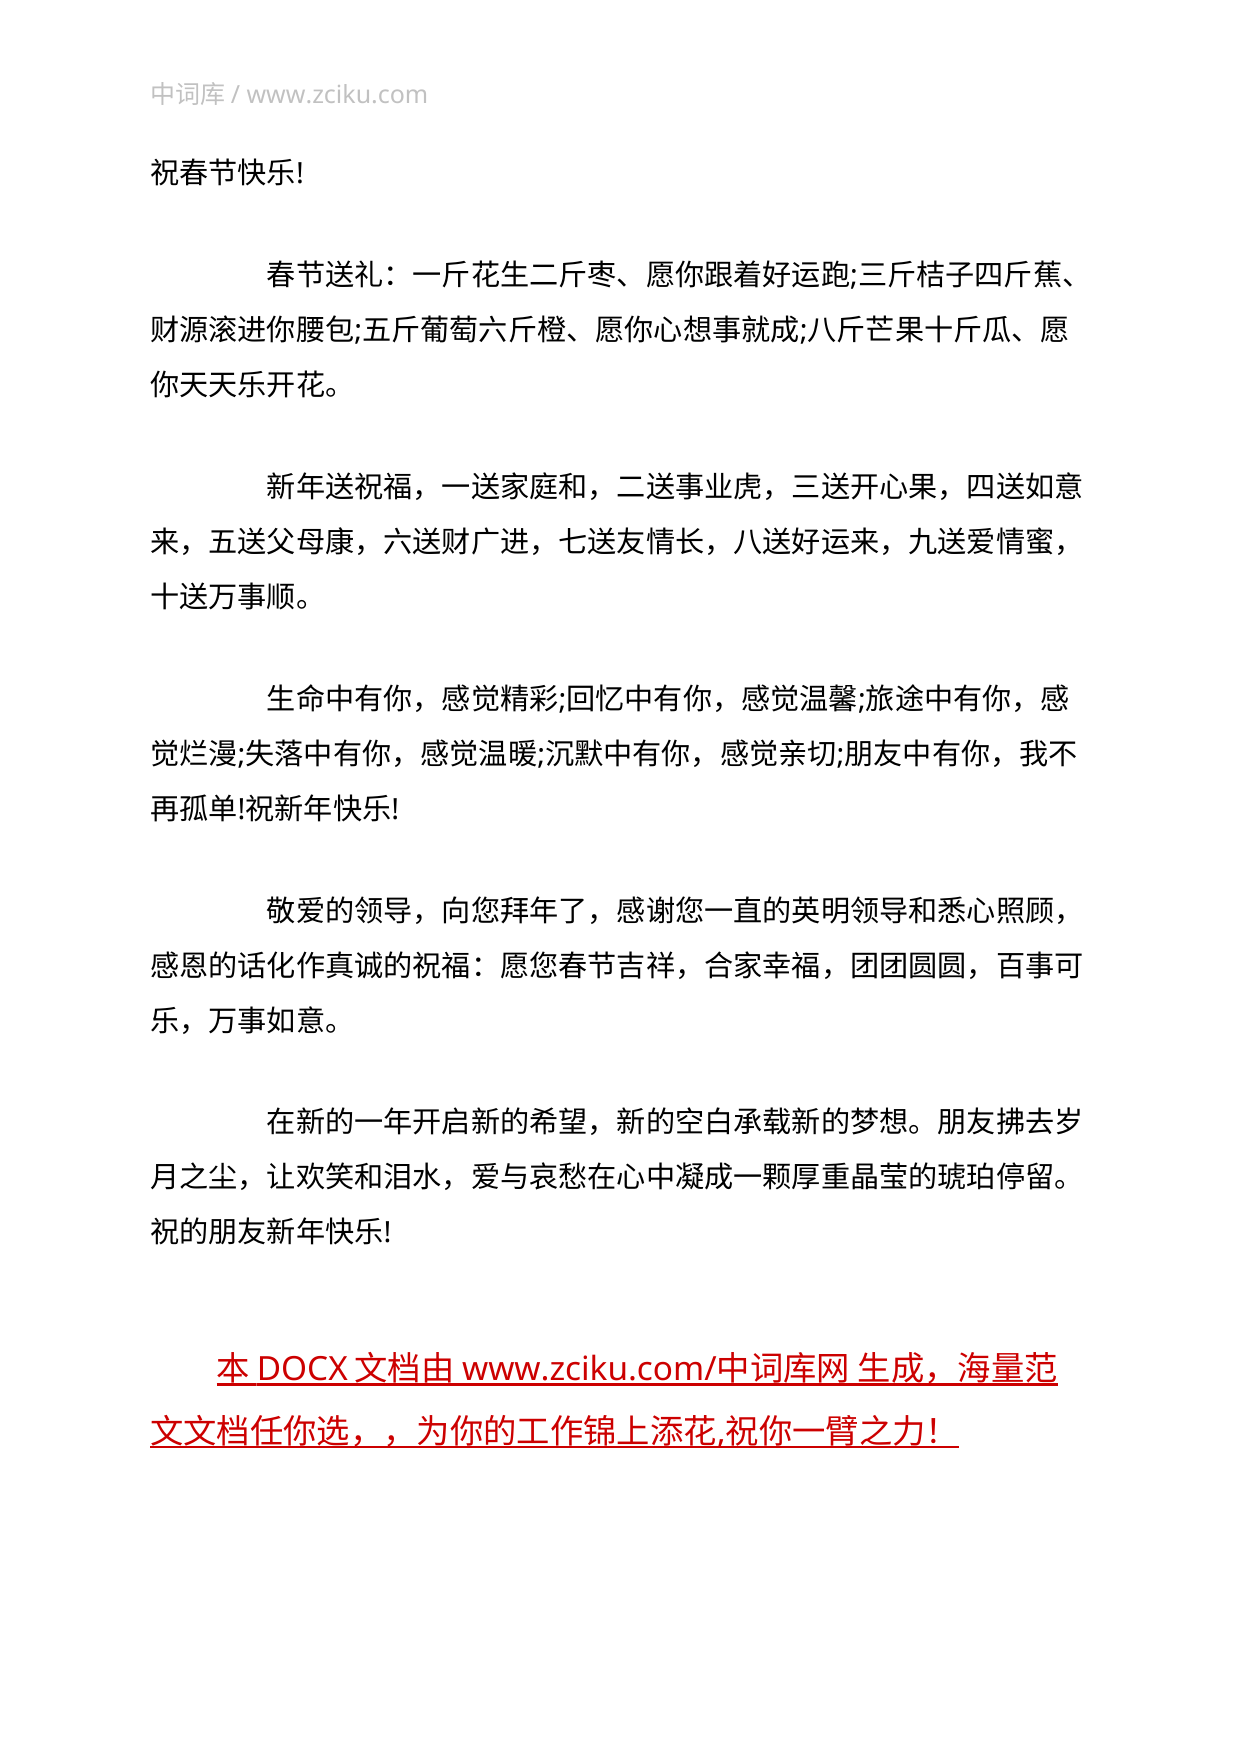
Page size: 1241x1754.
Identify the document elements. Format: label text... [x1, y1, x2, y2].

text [150, 150, 1090, 192]
text 新年送祝福，一送家庭和，二送事业虎，三送开心果，四送如意来，五送父母康，六送财广进，七送友情长，八送好运来，九送爱情蜜，十送万事顺。 [150, 464, 1090, 616]
text 在新的一年开启新的希望，新的空白承载新的梦想。朋友拂去岁月之尘，让欢笑和泪水，爱与哀愁在心中凝成一颗厚重晶莹的琥珀停留。祝的朋友新年快乐! [150, 1099, 1090, 1251]
text 敬爱的领导，向您拜年了，感谢您一直的英明领导和悉心照顾，感恩的话化作真诚的祝福：愿您春节吉祥，合家幸福，团团圆圆，百事可乐，万事如意。 [150, 887, 1090, 1039]
text 生命中有你，感觉精彩;回忆中有你，感觉温馨;旅途中有你，感觉烂漫;失落中有你，感觉温暖;沉默中有你，感觉亲切;朋友中有你，我不再孤单!祝新年快乐! [150, 675, 1090, 828]
text 春节送礼：一斤花生二斤枣、愿你跟着好运跑;三斤桔子四斤蕉、财源滚进你腰包;五斤葡萄六斤橙、愿你心想事就成;八斤芒果十斤瓜、愿你天天乐开花。 [150, 252, 1090, 404]
text 本DOCX文档由 www.zciku.com/中词库网 生成，海量范文文档任你选，，为你的工作锦上添花,祝你一臂之力！ [150, 1342, 1090, 1453]
